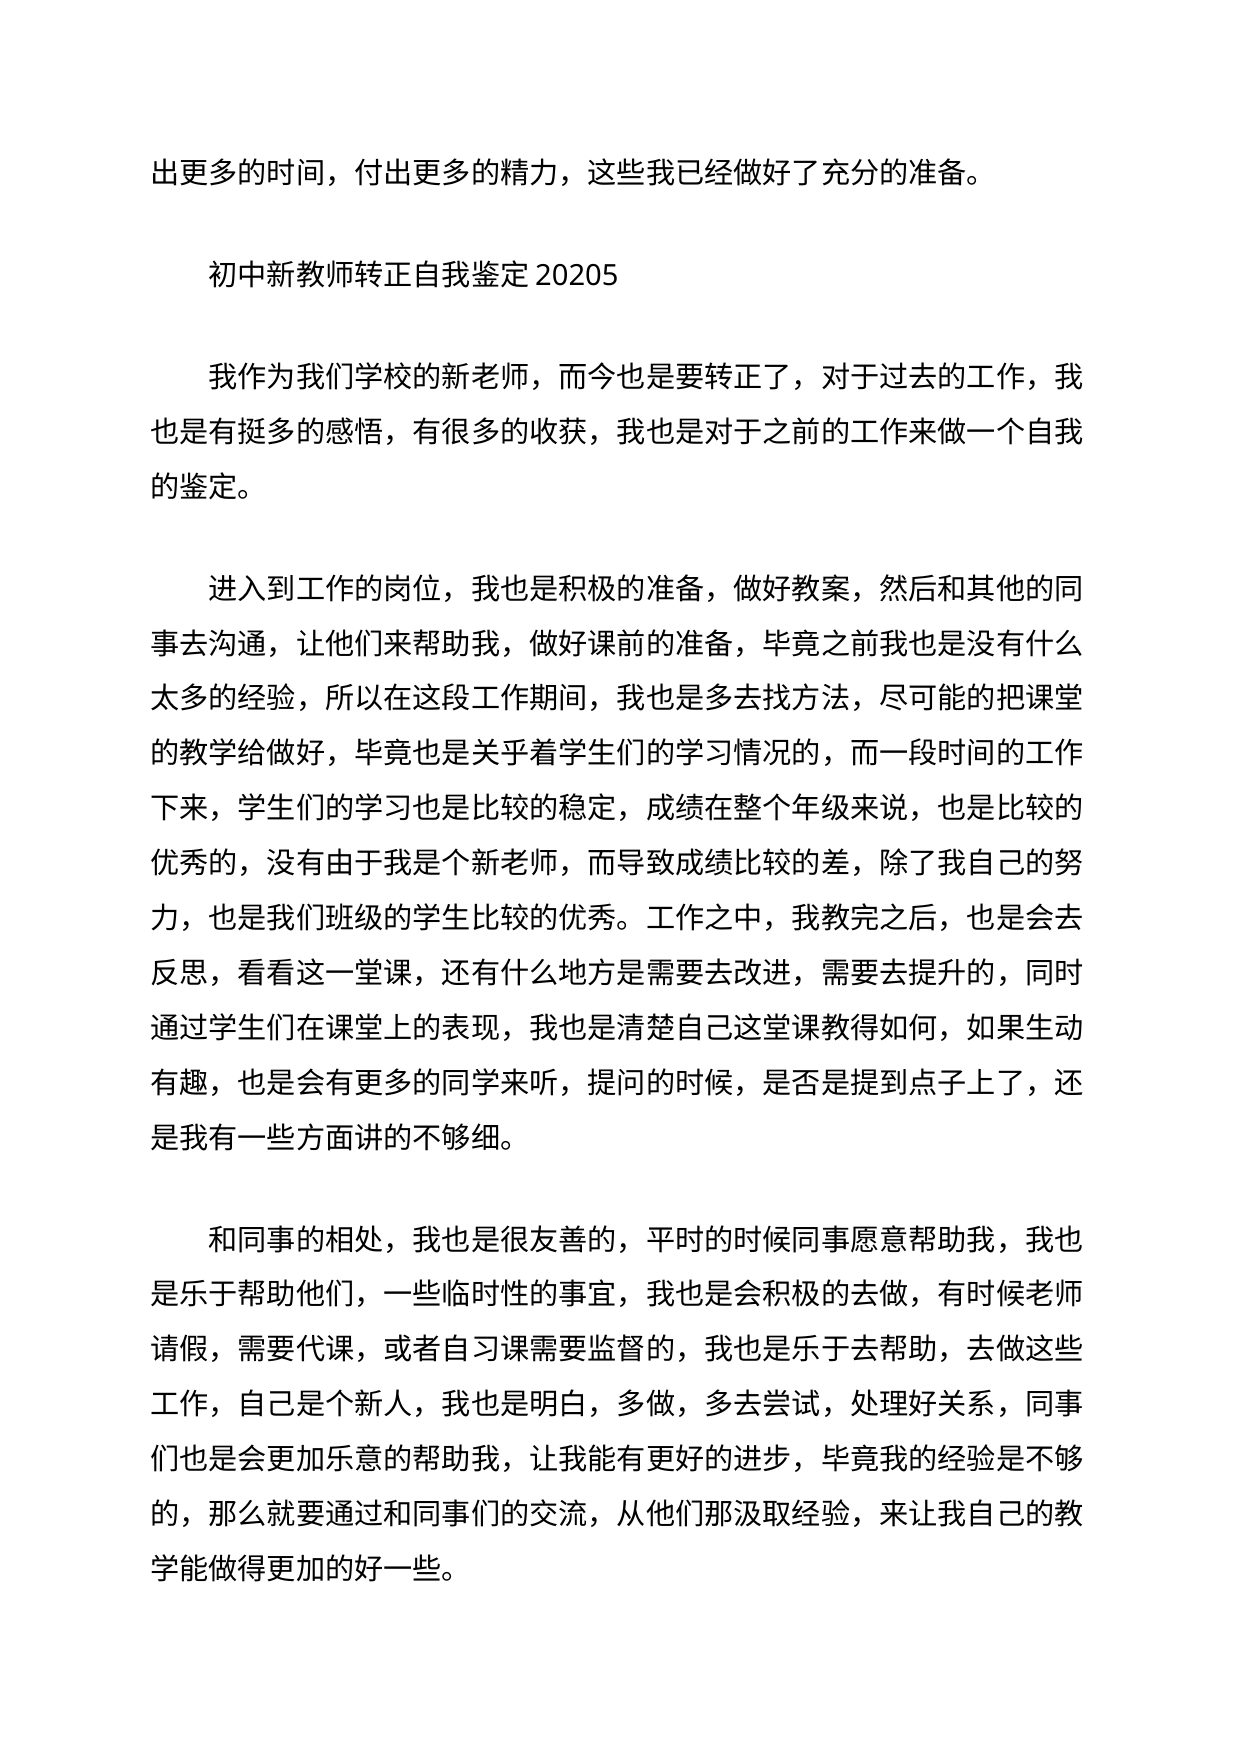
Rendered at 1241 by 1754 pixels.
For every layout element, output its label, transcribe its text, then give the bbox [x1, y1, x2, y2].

text 我作为我们学校的新老师，而今也是要转正了，对于过去的工作，我也是有挺多的感悟，有很多的收获，我也是对于之前的工作来做一个自我的鉴定。 [150, 354, 1090, 506]
text 进入到工作的岗位，我也是积极的准备，做好教案，然后和其他的同事去沟通，让他们来帮助我，做好课前的准备，毕竟之前我也是没有什么太多的经验，所以在这段工作期间，我也是多去找方法，尽可能的把课堂的教学给做好，毕竟也是关乎着学生们的学习情况的，而一段时间的工作下来，学生们的学习也是比较的稳定，成绩在整个年级来说，也是比较的优秀的，没有由于我是个新老师，而导致成绩比较的差，除了我自己的努力，也是我们班级的学生比较的优秀。工作之中，我教完之后，也是会去反思，看看这一堂课，还有什么地方是需要去改进，需要去提升的，同时通过学生们在课堂上的表现，我也是清楚自己这堂课教得如何，如果生动有趣，也是会有更多的同学来听，提问的时候，是否是提到点子上了，还是我有一些方面讲的不够细。 [150, 565, 1090, 1157]
text 和同事的相处，我也是很友善的，平时的时候同事愿意帮助我，我也是乐于帮助他们，一些临时性的事宜，我也是会积极的去做，有时候老师请假，需要代课，或者自习课需要监督的，我也是乐于去帮助，去做这些工作，自己是个新人，我也是明白，多做，多去尝试，处理好关系，同事们也是会更加乐意的帮助我，让我能有更好的进步，毕竟我的经验是不够的，那么就要通过和同事们的交流，从他们那汲取经验，来让我自己的教学能做得更加的好一些。 [150, 1216, 1090, 1588]
text 初中新教师转正自我鉴定20205 [150, 252, 1090, 294]
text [150, 150, 1090, 192]
